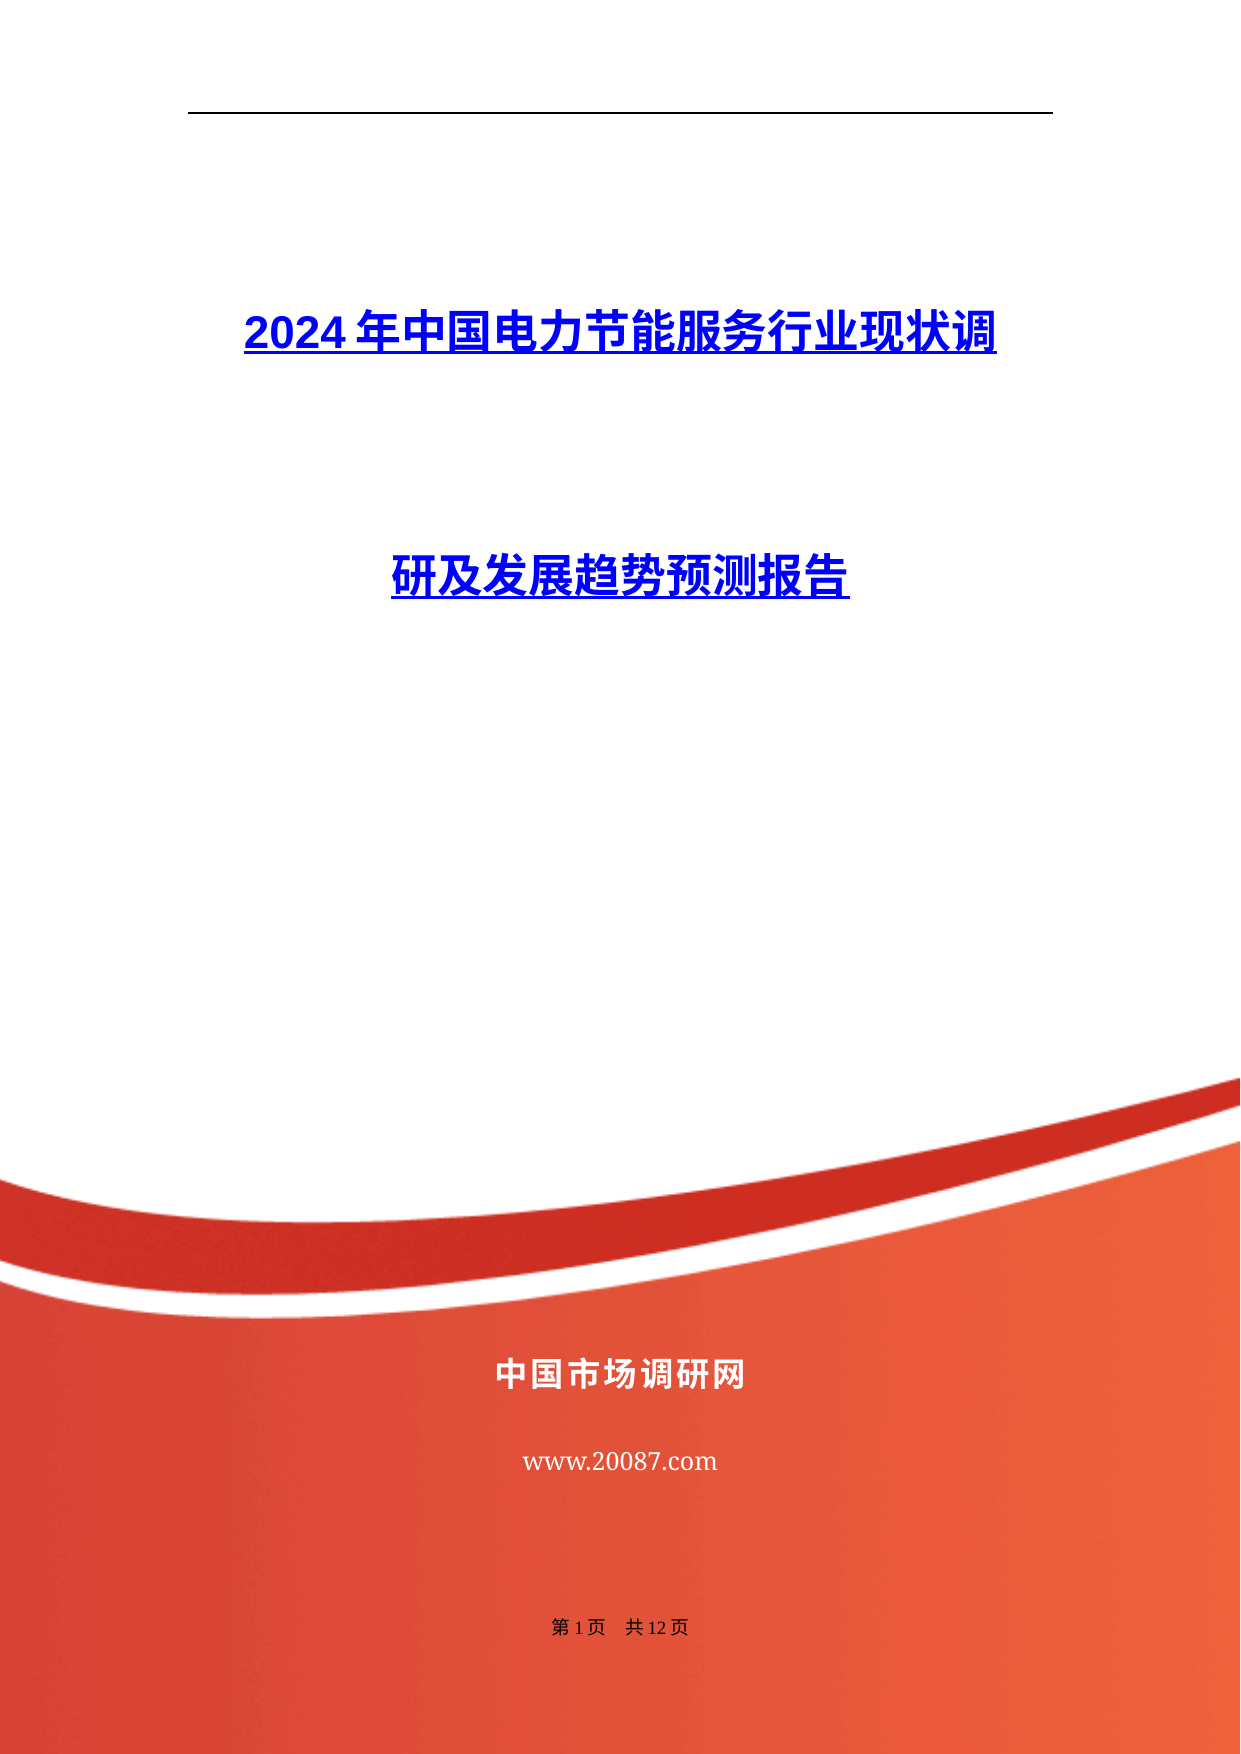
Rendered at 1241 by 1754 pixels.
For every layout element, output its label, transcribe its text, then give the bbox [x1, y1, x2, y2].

table_header 2024年中国电力节能服务行业现状调研及发展趋势预测报告 [188, 207, 1053, 773]
picture [0, 1006, 1241, 1754]
subtitle 中国市场调研网 [187, 1339, 1053, 1404]
text www.20087.com [187, 1428, 1053, 1493]
